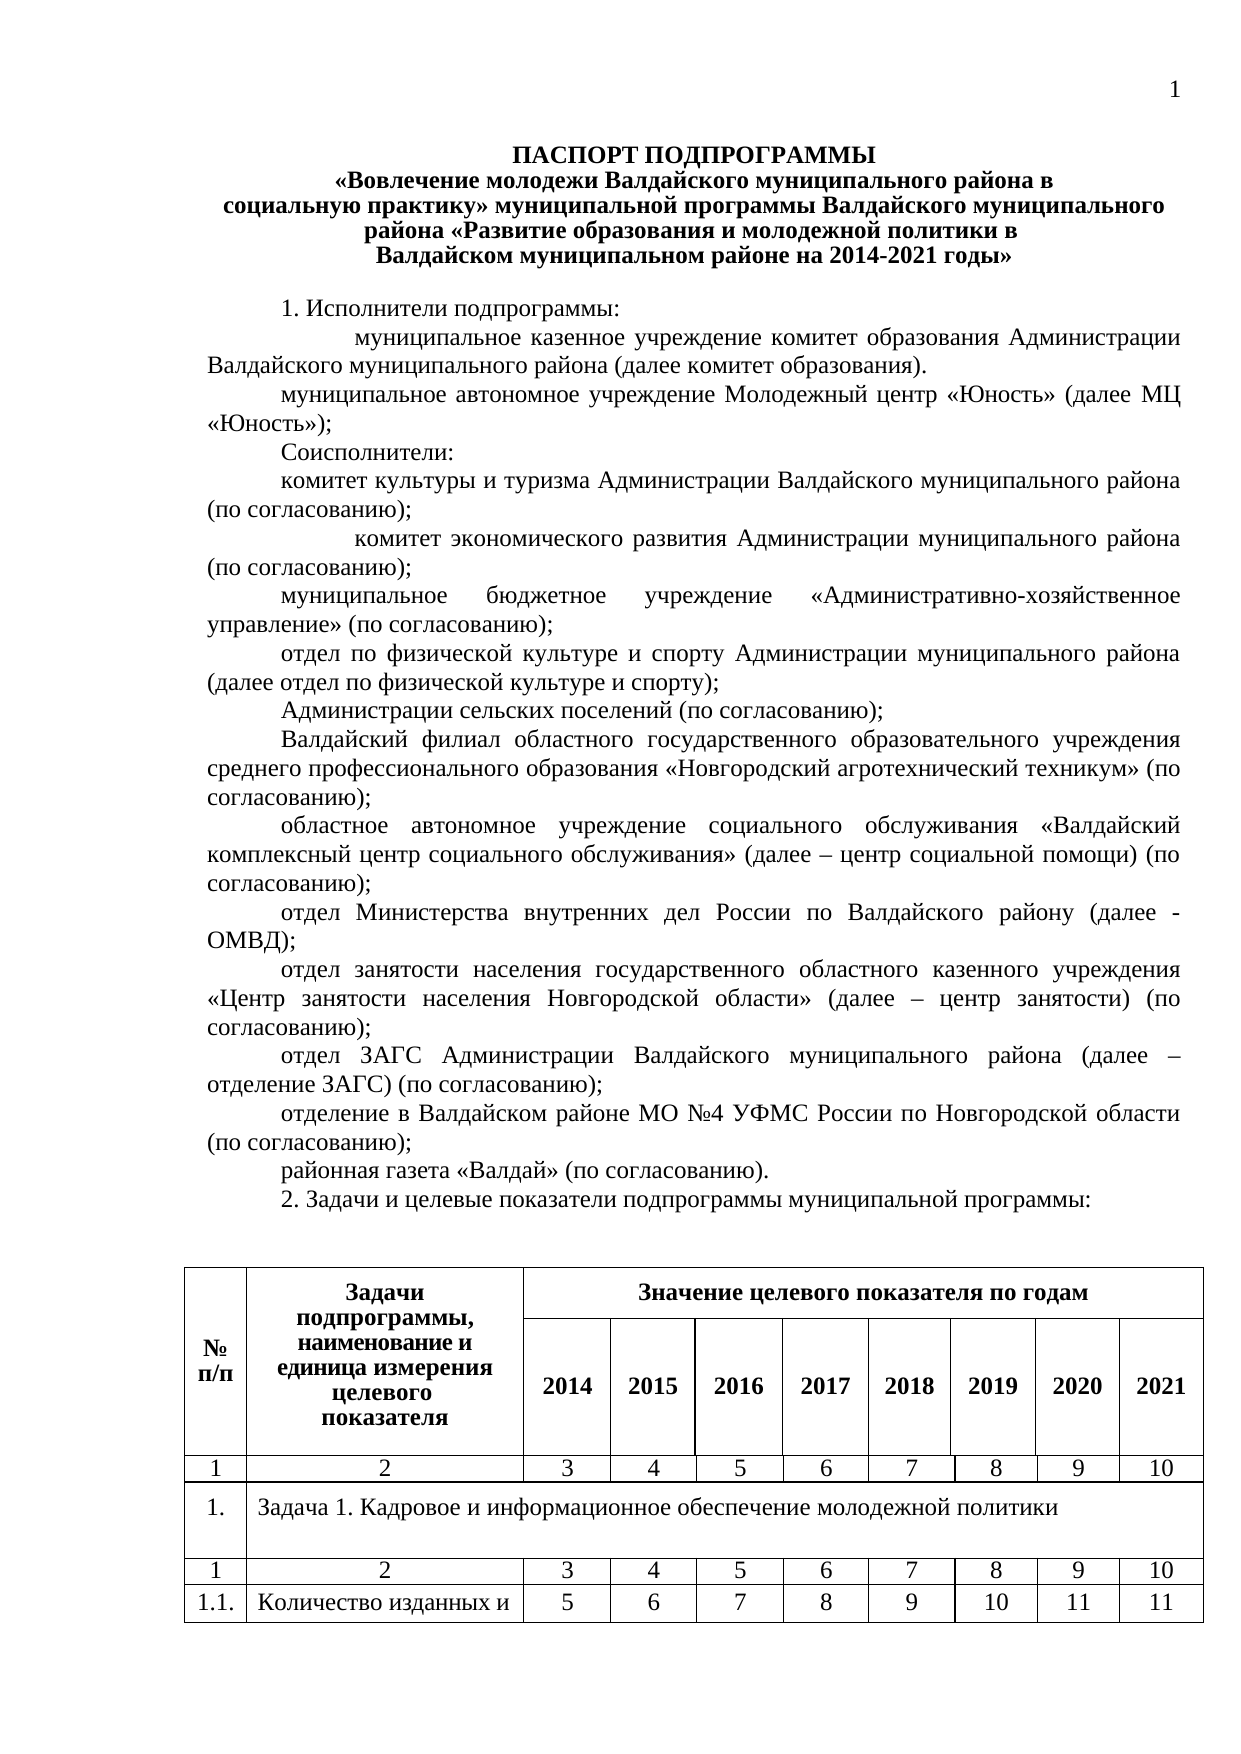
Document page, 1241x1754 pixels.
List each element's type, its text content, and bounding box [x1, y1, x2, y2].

table_cell 2 [247, 1456, 523, 1481]
text 1. Исполнители подпрограммы: [207, 293, 1181, 322]
table_cell 6 [611, 1585, 696, 1622]
text комитет культуры и туризма Администрации Валдайского муниципального района (по согласованию); [207, 466, 1181, 523]
table_cell 10 [956, 1585, 1037, 1622]
text отдел Министерства внутренних дел России по Валдайского району (далее - ОМВД); [207, 897, 1181, 954]
table_cell 6 [784, 1559, 868, 1583]
table_cell 9 [1038, 1559, 1119, 1583]
table_cell 2021 [1120, 1319, 1203, 1455]
table_cell 1 [185, 1559, 246, 1583]
table_cell 1 [185, 1456, 246, 1481]
text Соисполнители: [207, 437, 1181, 466]
table_cell 6 [784, 1456, 868, 1481]
text муниципальное бюджетное учреждение «Административно-хозяйственное управление» (по согласованию); [207, 581, 1181, 638]
table_cell 8 [956, 1559, 1037, 1583]
table_cell 3 [524, 1559, 610, 1583]
table_cell 8 [784, 1585, 868, 1622]
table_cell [247, 1585, 523, 1622]
table_header № п/п [185, 1268, 246, 1455]
table_header Задачи подпрограммы, наименование и единица измерения целевого показателя [247, 1268, 523, 1455]
table_cell 5 [697, 1456, 783, 1481]
text муниципальное автономное учреждение Молодежный центр «Юность» (далее МЦ «Юность»); [207, 379, 1181, 437]
table_cell 5 [524, 1585, 610, 1622]
text районная газета «Валдай» (по согласованию). [207, 1156, 1181, 1184]
text областное автономное учреждение социального обслуживания «Валдайский комплексный центр социального обслуживания» (далее – центр социальной помощи) (по согласованию); [207, 811, 1181, 897]
table_cell 7 [697, 1585, 783, 1622]
text комитет экономического развития Администрации муниципального района (по согласованию); [207, 523, 1181, 581]
text Администрации сельских поселений (по согласованию); [207, 696, 1181, 724]
table_cell 2014 [524, 1319, 610, 1455]
table_header Значение целевого показателя по годам [524, 1268, 1203, 1318]
text отдел по физической культуре и спорту Администрации муниципального района (далее отдел по физической культуре и спорту); [207, 638, 1181, 696]
table_cell 2016 [696, 1319, 782, 1455]
table_cell 11 [1120, 1585, 1203, 1622]
text Валдайский филиал областного государственного образовательного учреждения среднего профессионального образования «Новгородский агротехнический техникум» (по согласованию); [207, 724, 1181, 811]
table_cell 5 [697, 1559, 783, 1583]
text «Вовлечение молодежи Валдайского муниципального района в [207, 168, 1181, 193]
table_cell 3 [524, 1456, 610, 1481]
text отделение в Валдайском районе МО №4 УФМС России по Новгородской области (по согласованию); [207, 1098, 1181, 1156]
text социальную практику» муниципальной программы Валдайского муниципального района «Развитие образования и молодежной политики в Валдайском муниципальном районе на 2014-2021 годы» [207, 193, 1181, 268]
table_cell 8 [956, 1456, 1037, 1481]
table_cell 9 [1038, 1456, 1119, 1481]
table_cell 2019 [951, 1319, 1035, 1455]
table_cell Задача 1. Кадровое и информационное обеспечение молодежной политики [247, 1483, 1203, 1557]
table_cell 7 [869, 1559, 954, 1583]
text отдел ЗАГС Администрации Валдайского муниципального района (далее – отделение ЗАГС) (по согласованию); [207, 1041, 1181, 1098]
table_cell 1.1. [185, 1585, 246, 1622]
table_cell 2015 [611, 1319, 694, 1455]
table_cell 2 [247, 1559, 523, 1583]
table_cell 2018 [869, 1319, 950, 1455]
table_cell 9 [869, 1585, 954, 1622]
text 2. Задачи и целевые показатели подпрограммы муниципальной программы: [207, 1184, 1181, 1213]
text отдел занятости населения государственного областного казенного учреждения «Центр занятости населения Новгородской области» (далее – центр занятости) (по согласованию); [207, 954, 1181, 1041]
table_cell 1. [185, 1483, 246, 1557]
table_cell 10 [1120, 1559, 1203, 1583]
table_cell 7 [869, 1456, 954, 1481]
table_cell 4 [611, 1456, 696, 1481]
text Паспорт подпрограммы [207, 143, 1181, 168]
table_cell 10 [1120, 1456, 1203, 1481]
text муниципальное казенное учреждение комитет образования Администрации Валдайского муниципального района (далее комитет образования). [207, 322, 1181, 379]
table_cell 4 [611, 1559, 696, 1583]
table_cell 2017 [783, 1319, 868, 1455]
table_cell 2020 [1036, 1319, 1119, 1455]
table_cell 11 [1038, 1585, 1119, 1622]
